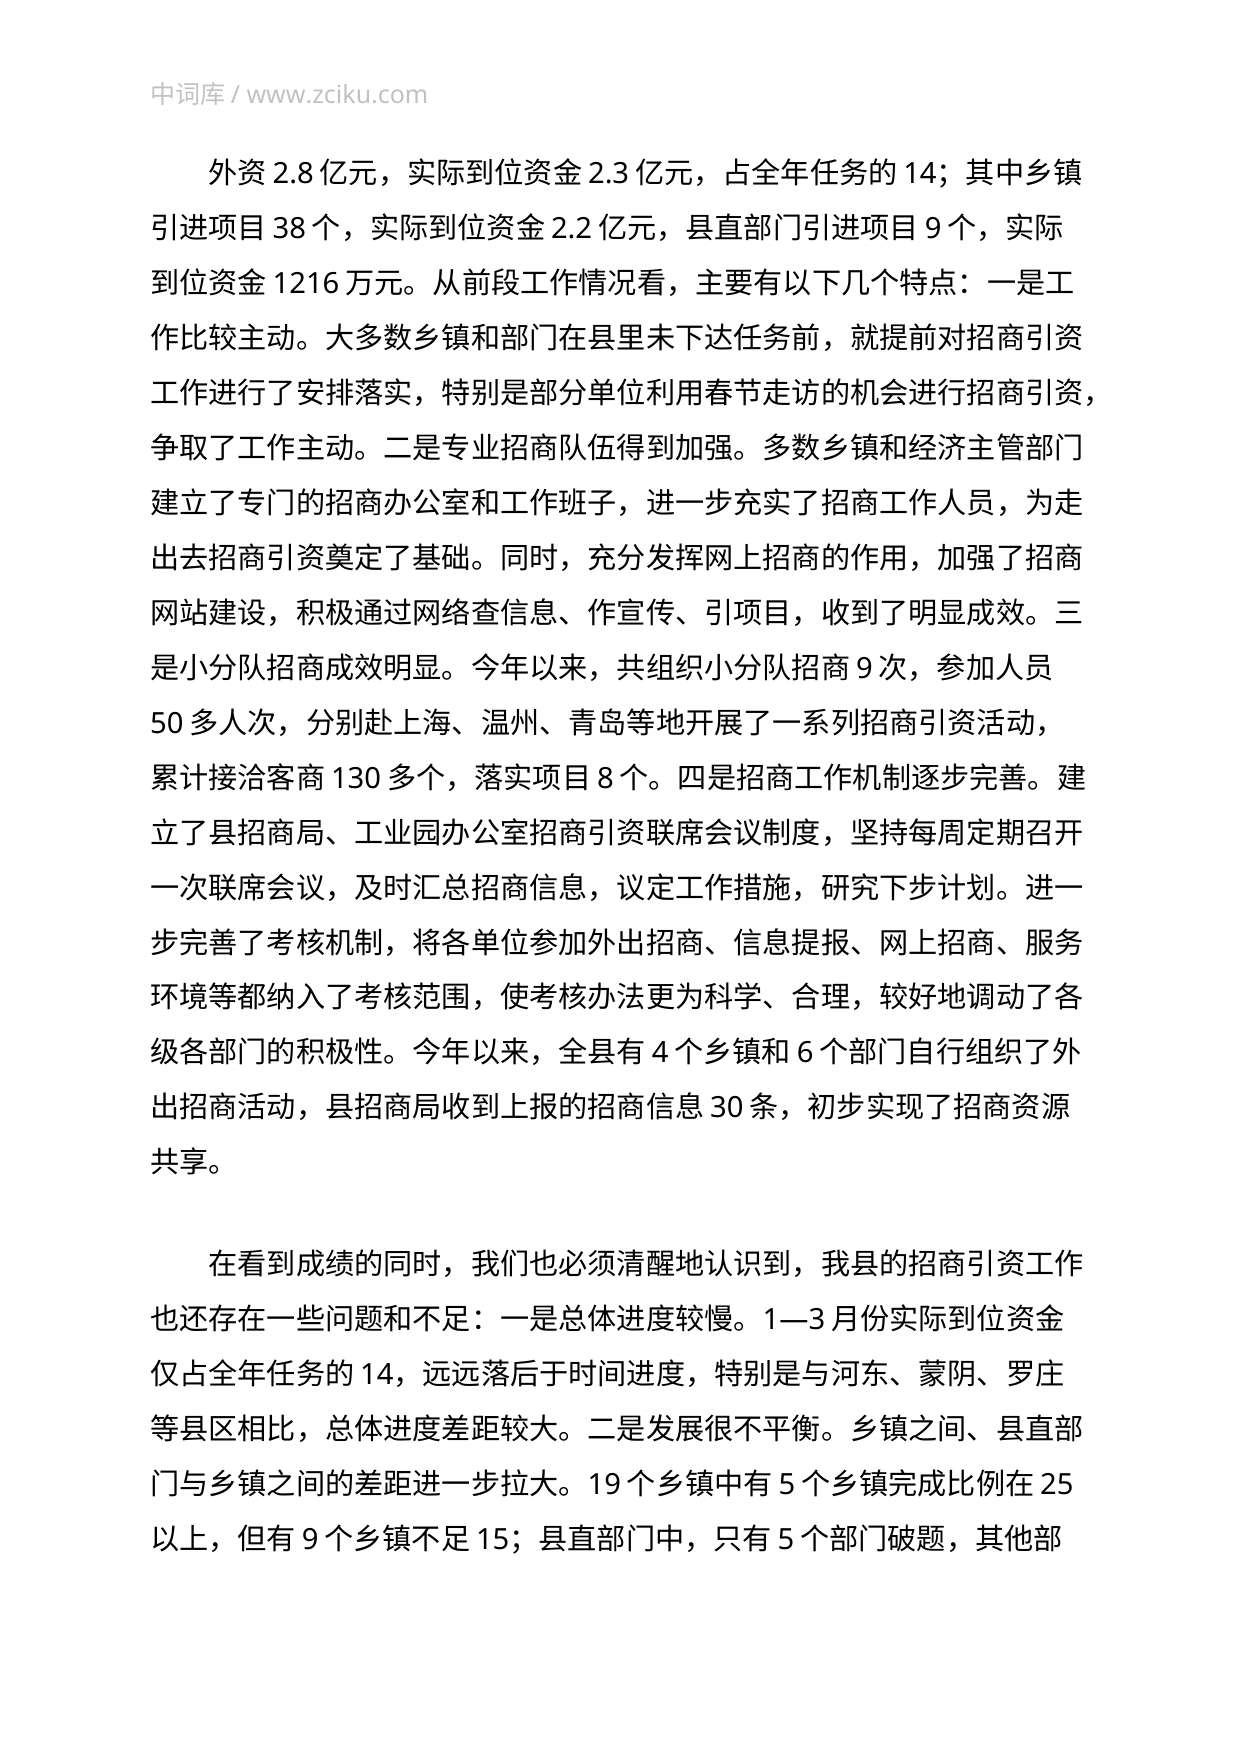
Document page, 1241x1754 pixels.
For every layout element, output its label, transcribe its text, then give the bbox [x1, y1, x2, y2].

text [150, 1241, 1090, 1558]
text 外资2.8亿元，实际到位资金2.3亿元，占全年任务的14；其中乡镇引进项目38个，实际到位资金2.2亿元，县直部门引进项目9个，实际到位资金1216万元。从前段工作情况看，主要有以下几个特点：一是工作比较主动。大多数乡镇和部门在县里未下达任务前，就提前对招商引资工作进行了安排落实，特别是部分单位利用春节走访的机会进行招商引资，争取了工作主动。二是专业招商队伍得到加强。多数乡镇和经济主管部门建立了专门的招商办公室和工作班子，进一步充实了招商工作人员，为走出去招商引资奠定了基础。同时，充分发挥网上招商的作用，加强了招商网站建设，积极通过网络查信息、作宣传、引项目，收到了明显成效。三是小分队招商成效明显。今年以来，共组织小分队招商9次，参加人员50多人次，分别赴上海、温州、青岛等地开展了一系列招商引资活动，累计接洽客商130多个，落实项目8个。四是招商工作机制逐步完善。建立了县招商局、工业园办公室招商引资联席会议制度，坚持每周定期召开一次联席会议，及时汇总招商信息，议定工作措施，研究下步计划。进一步完善了考核机制，将各单位参加外出招商、信息提报、网上招商、服务环境等都纳入了考核范围，使考核办法更为科学、合理，较好地调动了各级各部门的积极性。今年以来，全县有4个乡镇和6个部门自行组织了外出招商活动，县招商局收到上报的招商信息30条，初步实现了招商资源共享。 [150, 150, 1090, 1181]
